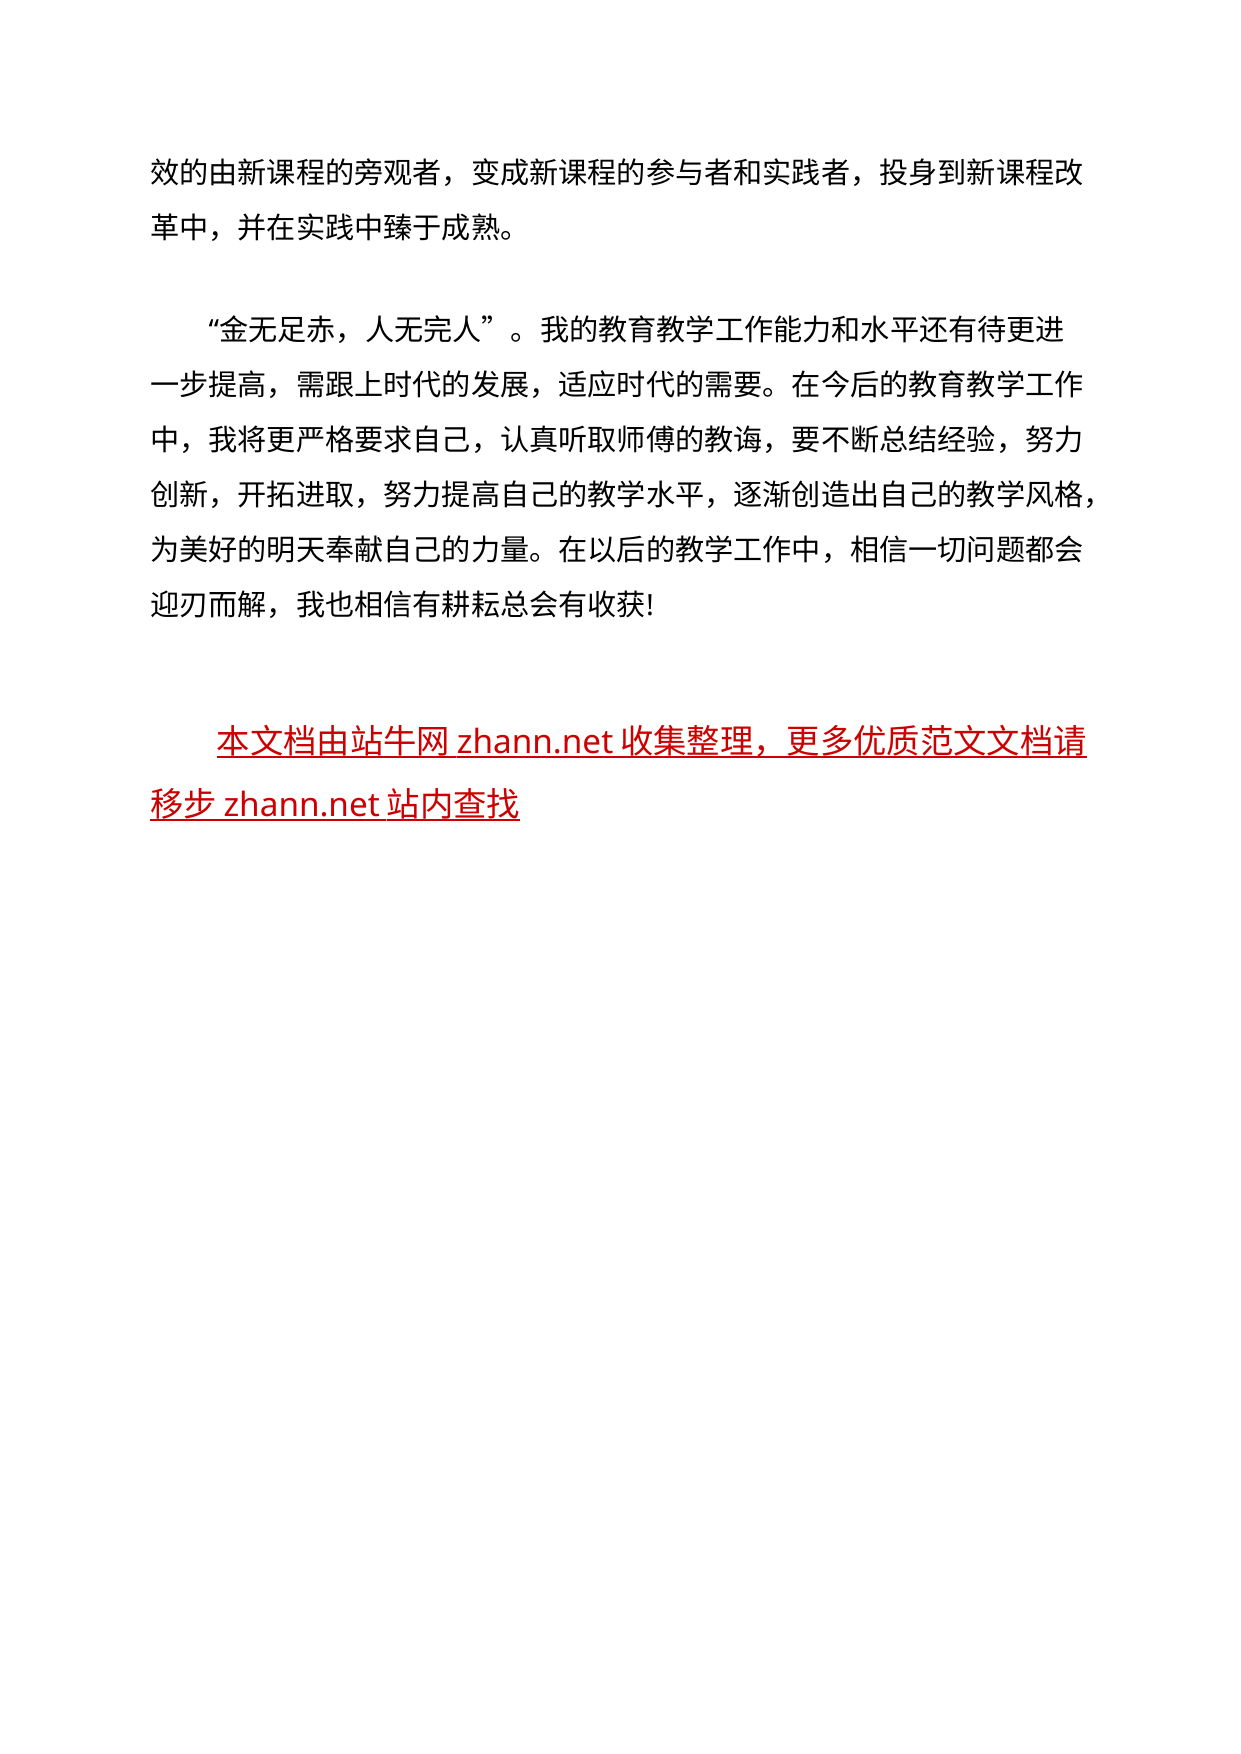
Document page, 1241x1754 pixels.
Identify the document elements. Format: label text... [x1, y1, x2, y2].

text 本文档由站牛网zhann.net收集整理，更多优质范文文档请移步zhann.net站内查找 [150, 714, 1090, 826]
text “金无足赤，人无完人”。我的教育教学工作能力和水平还有待更进一步提高，需跟上时代的发展，适应时代的需要。在今后的教育教学工作中，我将更严格要求自己，认真听取师傅的教诲，要不断总结经验，努力创新，开拓进取，努力提高自己的教学水平，逐渐创造出自己的教学风格，为美好的明天奉献自己的力量。在以后的教学工作中，相信一切问题都会迎刃而解，我也相信有耕耘总会有收获! [150, 307, 1090, 624]
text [150, 150, 1090, 247]
